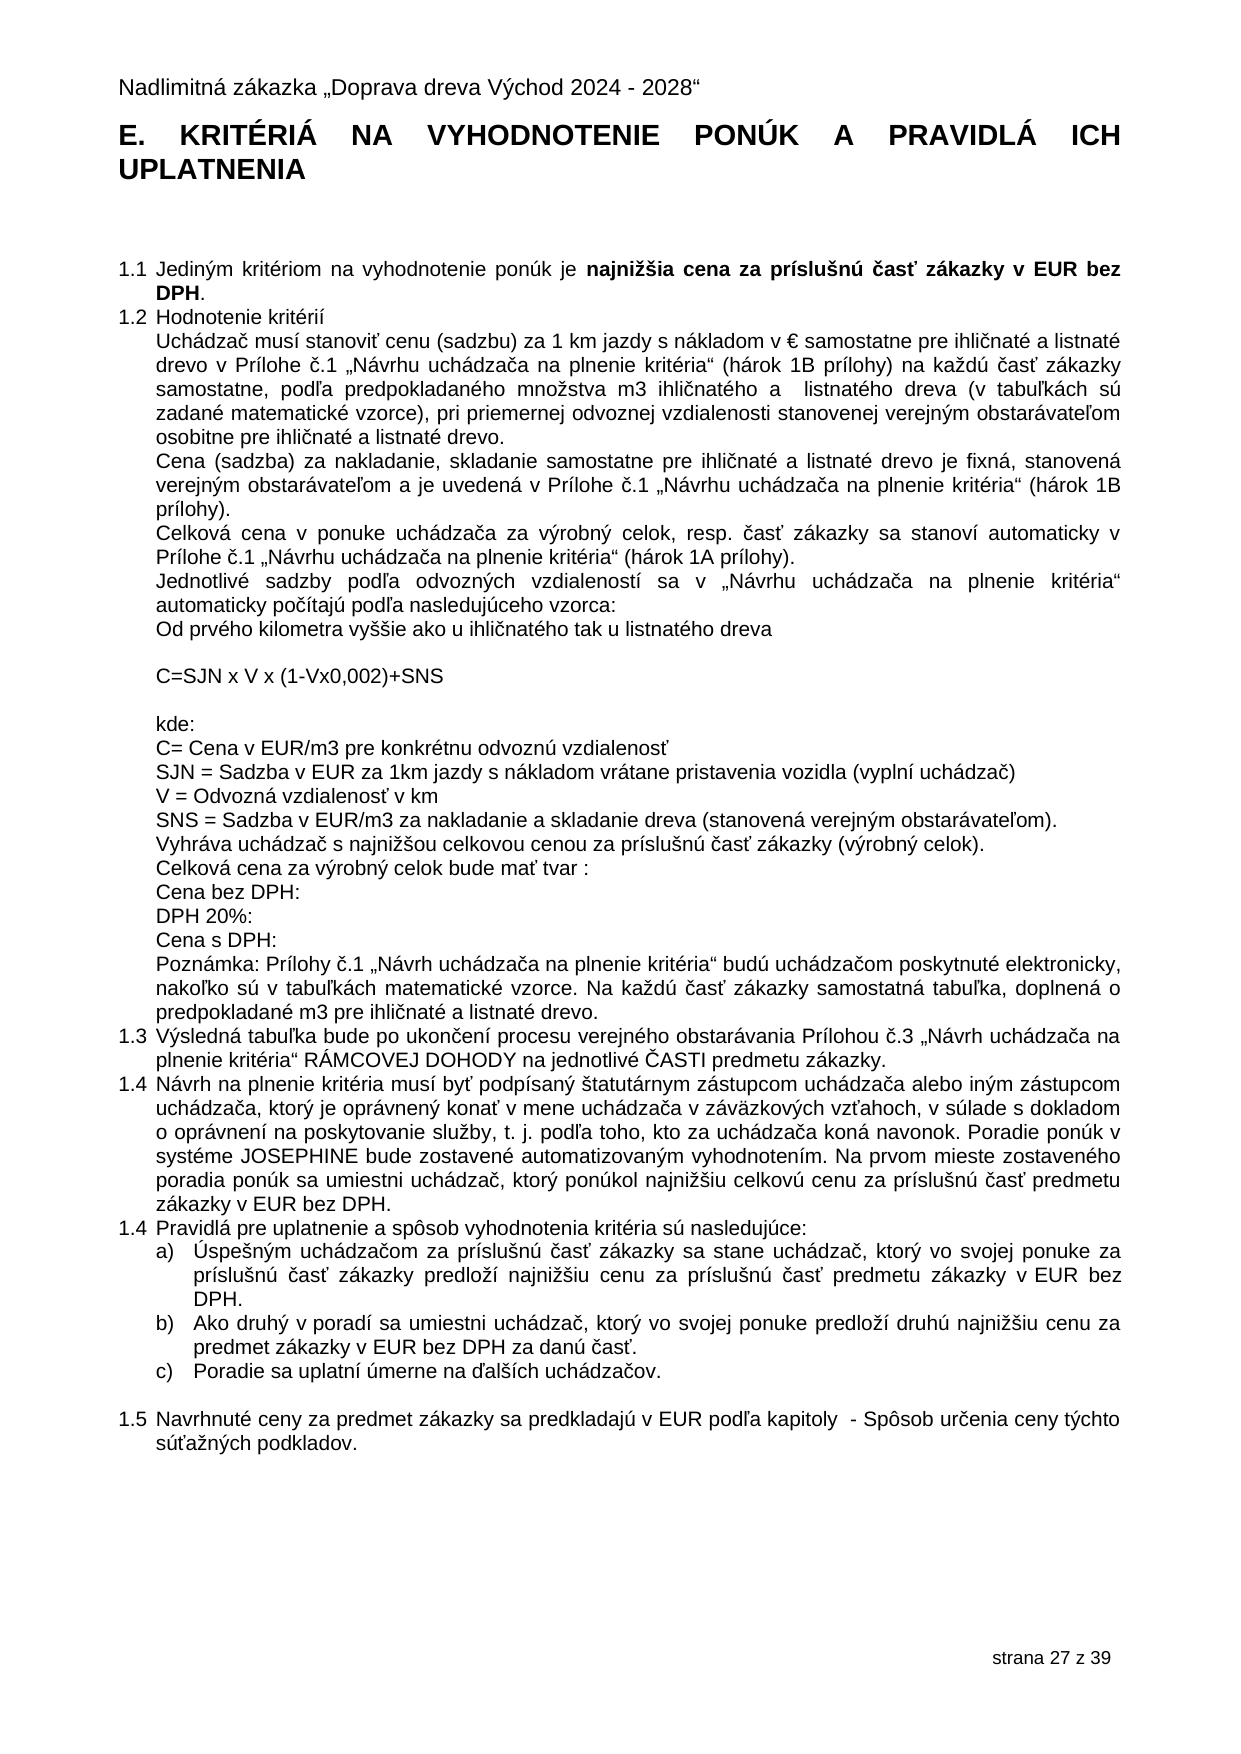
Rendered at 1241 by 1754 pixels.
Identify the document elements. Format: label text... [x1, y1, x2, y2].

list Uchádzač musí stanoviť cenu (sadzbu) za 1 km jazdy s nákladom v € samostatne pre ihličnaté a listnaté drevo v Prílohe č.1 „Návrhu uchádzača na plnenie kritéria“ (hárok 1B prílohy) na každú časť zákazky samostatne, podľa predpokladaného množstva m3 ihličnatého a listnatého dreva (v tabuľkách sú zadané matematické vzorce), pri priemernej odvoznej vzdialenosti stanovenej verejným obstarávateľom osobitne pre ihličnaté a listnaté drevo. [156, 329, 1122, 449]
list Celková cena za výrobný celok bude mať tvar : [156, 856, 1122, 880]
list SJN = Sadzba v EUR za 1km jazdy s nákladom vrátane pristavenia vozidla (vyplní uchádzač) [156, 760, 1122, 784]
list Úspešným uchádzačom za príslušnú časť zákazky sa stane uchádzač, ktorý vo svojej ponuke za príslušnú časť zákazky predloží najnižšiu cenu za príslušnú časť predmetu zákazky v EUR bez DPH. [156, 1239, 1122, 1311]
list Výsledná tabuľka bude po ukončení procesu verejného obstarávania Prílohou č.3 „Návrh uchádzača na plnenie kritéria“ RÁMCOVEJ DOHODY na jednotlivé ČASTI predmetu zákazky. [118, 1024, 1122, 1072]
list Pravidlá pre uplatnenie a spôsob vyhodnotenia kritéria sú nasledujúce: [118, 1215, 1122, 1239]
subtitle E. KRITÉRIÁ NA VYHODNOTENIE PONÚK A PRAVIDLÁ ICH UPLATNENIA [118, 118, 1122, 185]
list Vyhráva uchádzač s najnižšou celkovou cenou za príslušnú časť zákazky (výrobný celok). [156, 832, 1122, 856]
list Jediným kritériom na vyhodnotenie ponúk je najnižšia cena za príslušnú časť zákazky v EUR bez DPH. [118, 257, 1122, 305]
list SNS = Sadzba v EUR/m3 za nakladanie a skladanie dreva (stanovená verejným obstarávateľom). [156, 808, 1122, 832]
list Od prvého kilometra vyššie ako u ihličnatého tak u listnatého dreva [156, 616, 1122, 640]
list Cena (sadzba) za nakladanie, skladanie samostatne pre ihličnaté a listnaté drevo je fixná, stanovená verejným obstarávateľom a je uvedená v Prílohe č.1 „Návrhu uchádzača na plnenie kritéria“ (hárok 1B prílohy). [156, 449, 1122, 521]
list Poznámka: Prílohy č.1 „Návrh uchádzača na plnenie kritéria“ budú uchádzačom poskytnuté elektronicky, nakoľko sú v tabuľkách matematické vzorce. Na každú časť zákazky samostatná tabuľka, doplnená o predpokladané m3 pre ihličnaté a listnaté drevo. [156, 952, 1122, 1024]
list Poradie sa uplatní úmerne na ďalších uchádzačov. [156, 1359, 1122, 1383]
list V = Odvozná vzdialenosť v km [156, 784, 1122, 808]
list C= Cena v EUR/m3 pre konkrétnu odvoznú vzdialenosť [156, 736, 1122, 760]
list Návrh na plnenie kritéria musí byť podpísaný štatutárnym zástupcom uchádzača alebo iným zástupcom uchádzača, ktorý je oprávnený konať v mene uchádzača v záväzkových vzťahoch, v súlade s dokladom o oprávnení na poskytovanie služby, t. j. podľa toho, kto za uchádzača koná navonok. Poradie ponúk v systéme JOSEPHINE bude zostavené automatizovaným vyhodnotením. Na prvom mieste zostaveného poradia ponúk sa umiestni uchádzač, ktorý ponúkol najnižšiu celkovú cenu za príslušnú časť predmetu zákazky v EUR bez DPH. [118, 1072, 1122, 1215]
list Navrhnuté ceny za predmet zákazky sa predkladajú v EUR podľa kapitoly - Spôsob určenia ceny týchto súťažných podkladov. [118, 1407, 1122, 1455]
list C=SJN x V x (1-Vx0,002)+SNS [156, 664, 1122, 688]
list Jednotlivé sadzby podľa odvozných vzdialeností sa v „Návrhu uchádzača na plnenie kritéria“ automaticky počítajú podľa nasledujúceho vzorca: [156, 568, 1122, 616]
list Hodnotenie kritérií [118, 305, 1122, 329]
list Ako druhý v poradí sa umiestni uchádzač, ktorý vo svojej ponuke predloží druhú najnižšiu cenu za predmet zákazky v EUR bez DPH za danú časť. [156, 1311, 1122, 1359]
list Cena s DPH: [156, 928, 1122, 952]
list Cena bez DPH: [156, 880, 1122, 904]
list kde: [156, 712, 1122, 736]
list Celková cena v ponuke uchádzača za výrobný celok, resp. časť zákazky sa stanoví automaticky v Prílohe č.1 „Návrhu uchádzača na plnenie kritéria“ (hárok 1A prílohy). [156, 521, 1122, 568]
list DPH 20%: [156, 904, 1122, 928]
